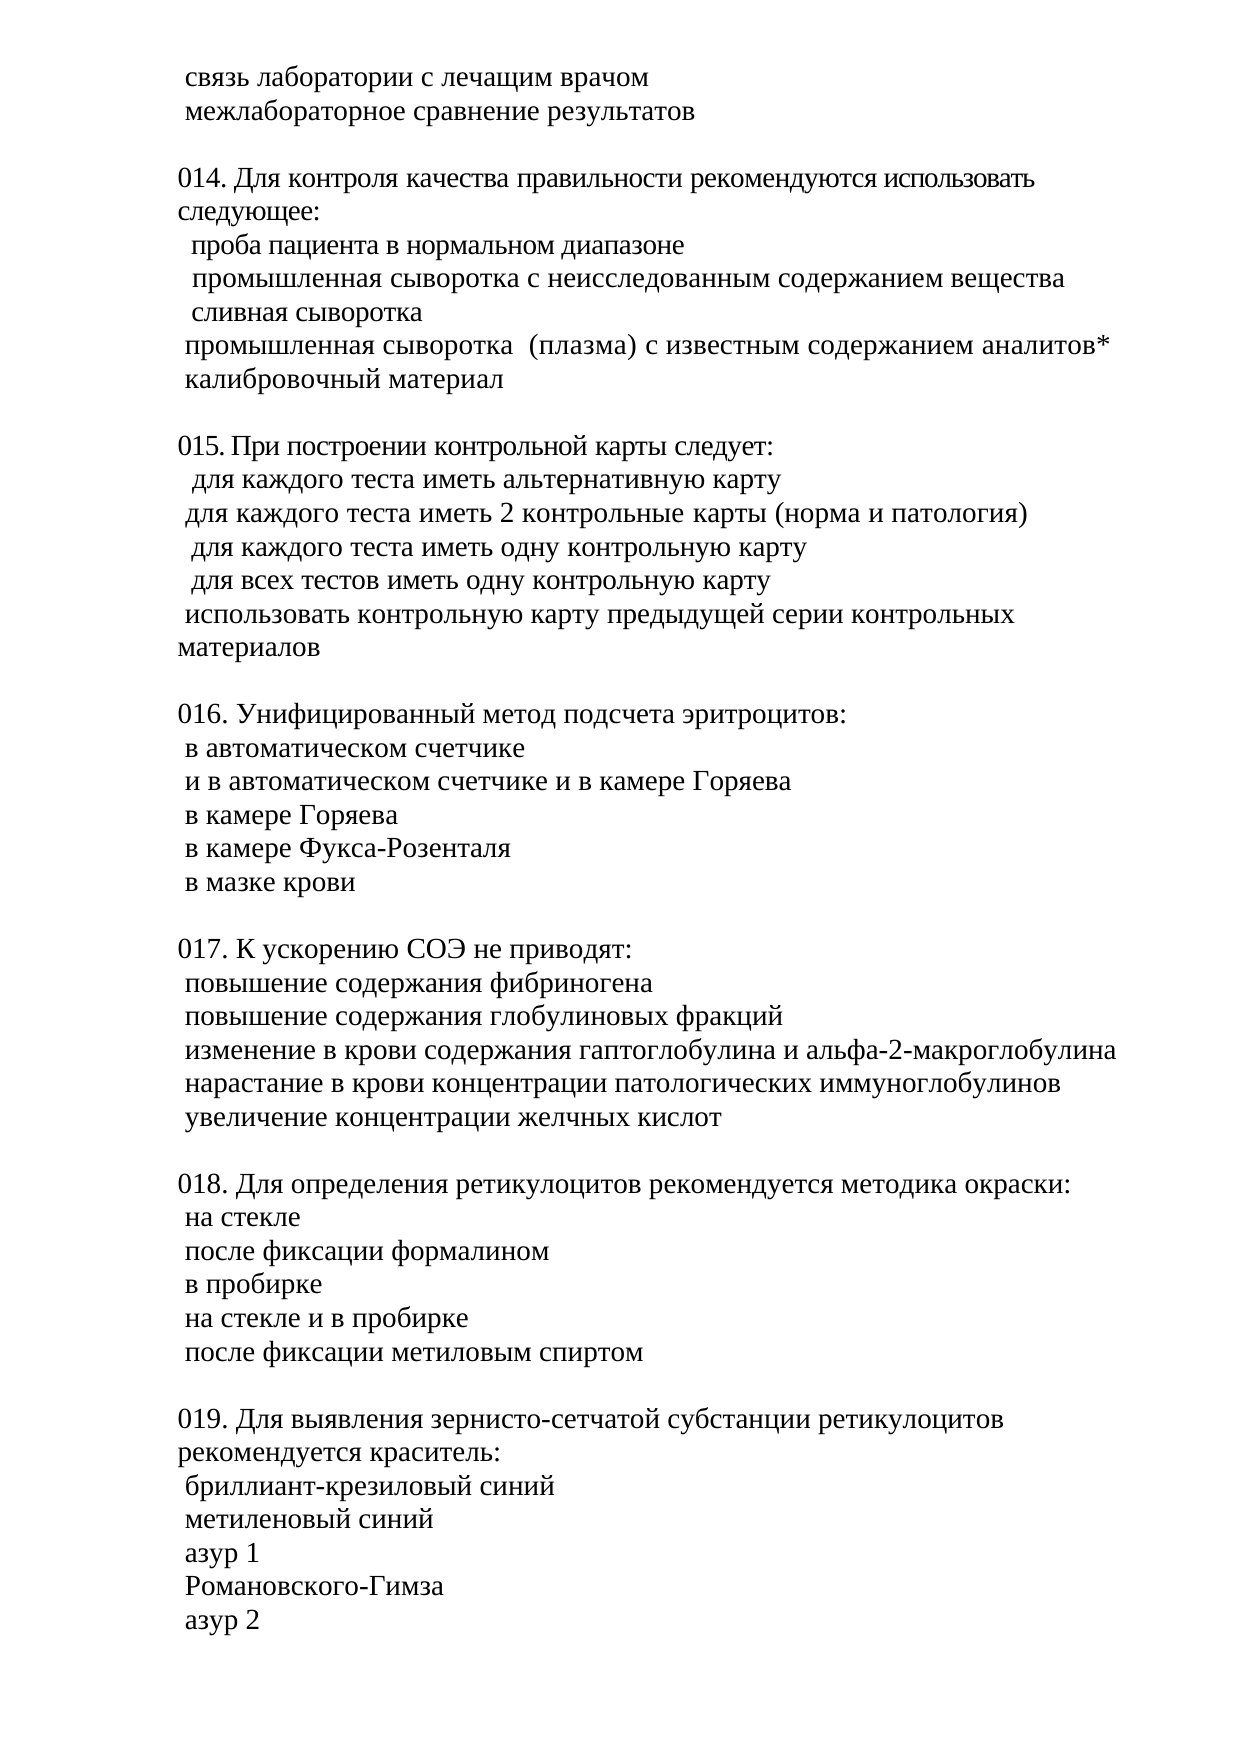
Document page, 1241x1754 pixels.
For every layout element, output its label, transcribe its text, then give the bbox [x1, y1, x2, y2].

text метиленовый синий [177, 1501, 1152, 1535]
text 019. Для выявления зернисто-сетчатой субстанции ретикулоцитов рекомендуется краситель: [177, 1401, 1152, 1468]
text повышение содержания фибриногена [177, 965, 1152, 998]
text изменение в крови содержания гаптоглобулина и альфа-2-макроглобулина [177, 1032, 1152, 1065]
text промышленная сыворотка с неисследованным содержанием вещества [177, 260, 1152, 294]
text в автоматическом счетчике [177, 730, 1152, 763]
text 016. Унифицированный метод подсчета эритроцитов: [177, 696, 1152, 730]
text в камере Горяева [177, 797, 1152, 831]
text 014. Для контроля качества правильности рекомендуются использовать следующее: [177, 160, 1152, 227]
text азур 1 [177, 1535, 1152, 1568]
text для каждого теста иметь одну контрольную карту [177, 529, 1152, 562]
text после фиксации формалином [177, 1233, 1152, 1267]
text после фиксации метиловым спиртом [177, 1334, 1152, 1367]
text сливная сыворотка [177, 294, 1152, 327]
text бриллиант-крезиловый синий [177, 1468, 1152, 1501]
text 017. К ускорению СОЭ не приводят: [177, 931, 1152, 965]
text межлабораторное сравнение результатов [177, 93, 1152, 126]
text повышение содержания глобулиновых фракций [177, 998, 1152, 1032]
text связь лаборатории с лечащим врачом [177, 59, 1152, 93]
text калибровочный материал [177, 361, 1152, 394]
text использовать контрольную карту предыдущей серии контрольных материалов [177, 596, 1152, 663]
text для каждого теста иметь альтернативную карту [177, 462, 1152, 495]
text 015. При построении контрольной карты следует: [177, 428, 1152, 462]
text увеличение концентрации желчных кислот [177, 1099, 1152, 1132]
text 018. Для определения ретикулоцитов рекомендуется методика окраски: [177, 1166, 1152, 1199]
text Романовского-Гимза [177, 1568, 1152, 1602]
text для всех тестов иметь одну контрольную карту [177, 562, 1152, 596]
text для каждого теста иметь 2 контрольные карты (норма и патология) [177, 495, 1152, 529]
text в камере Фукса-Розенталя [177, 831, 1152, 864]
text проба пациента в нормальном диапазоне [177, 227, 1152, 260]
text на стекле [177, 1199, 1152, 1233]
text в мазке крови [177, 864, 1152, 898]
text в пробирке [177, 1267, 1152, 1300]
text на стекле и в пробирке [177, 1300, 1152, 1334]
text и в автоматическом счетчике и в камере Горяева [177, 763, 1152, 797]
text промышленная сыворотка (плазма) с известным содержанием аналитов* [177, 327, 1152, 361]
text нарастание в крови концентрации патологических иммуноглобулинов [177, 1065, 1152, 1099]
text азур 2 [177, 1602, 1152, 1636]
